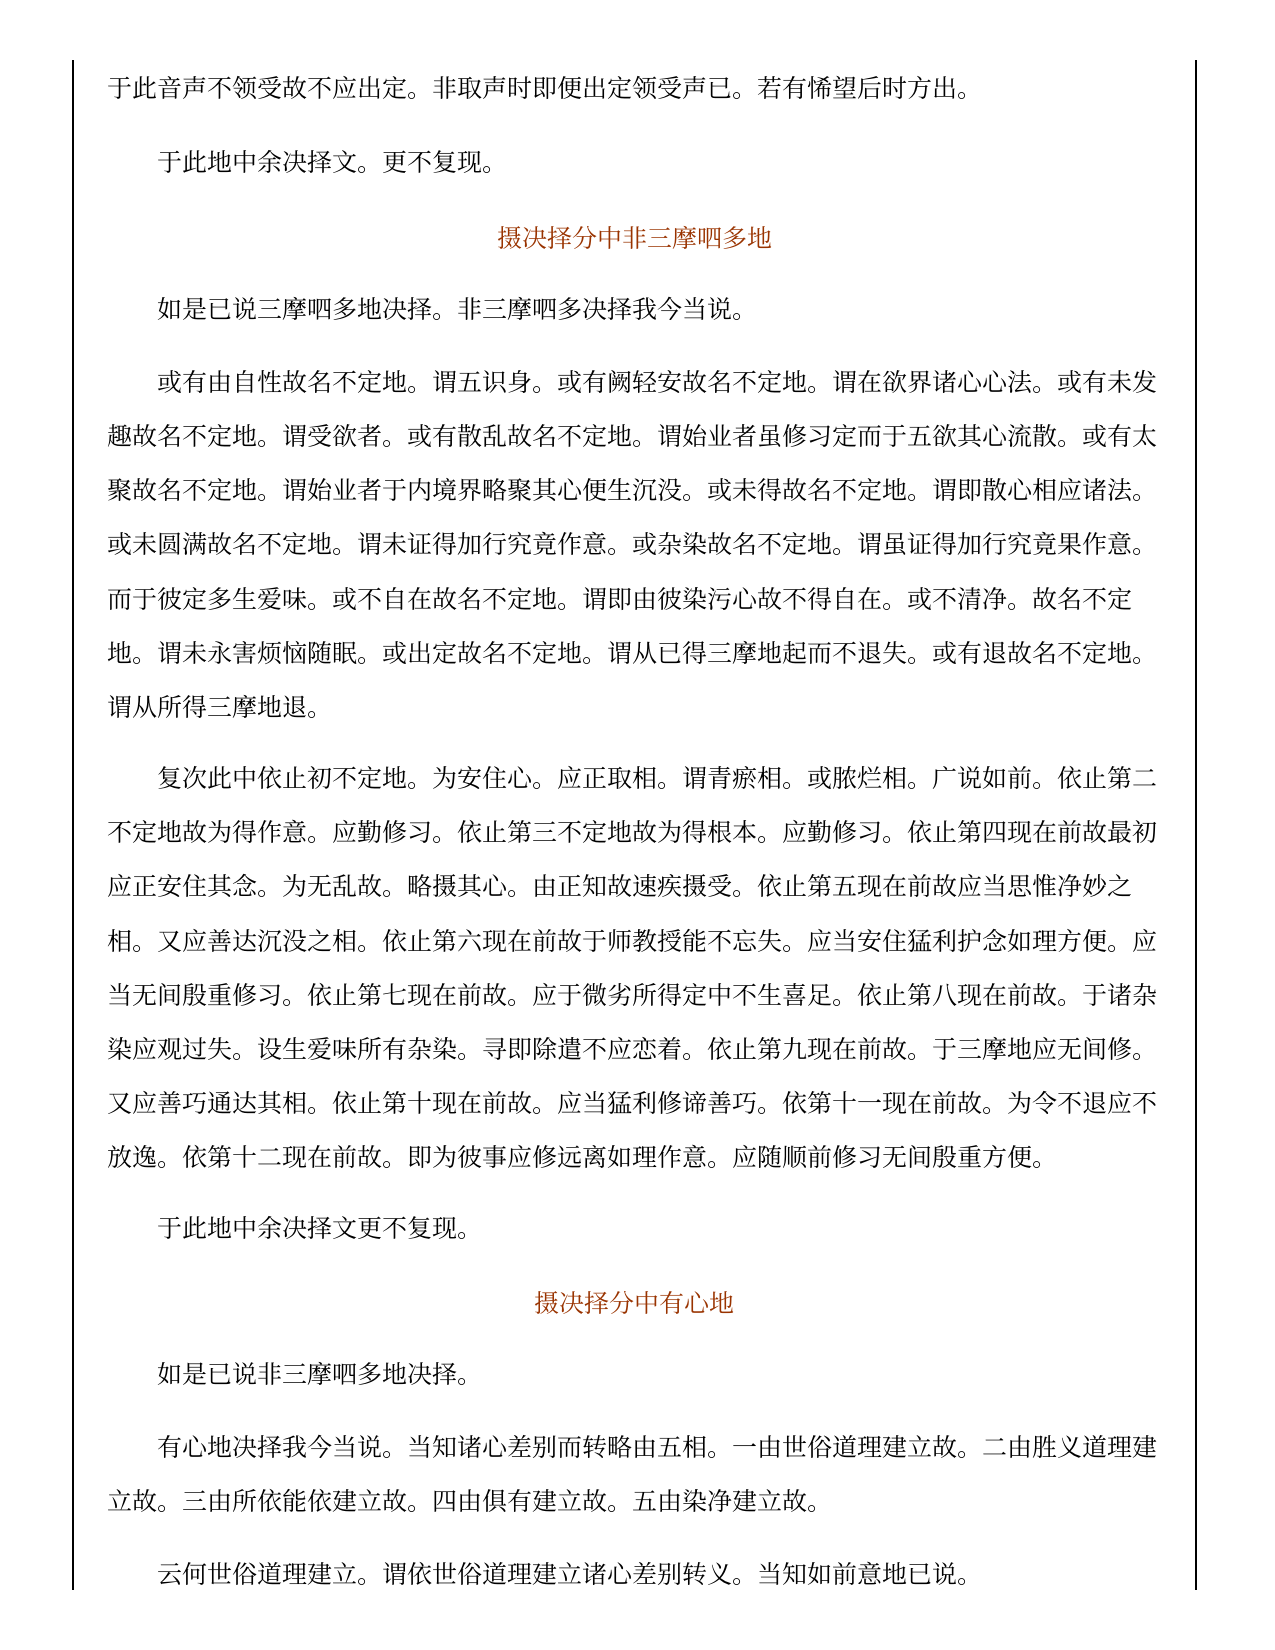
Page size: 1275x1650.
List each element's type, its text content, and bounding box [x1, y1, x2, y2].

text 云何世俗道理建立。谓依世俗道理建立诸心差别转义。当知如前意地已说。 [157, 1554, 1195, 1590]
text 于此地中余决择文更不复现。 [157, 1209, 1195, 1245]
text 或有由自性故名不定地。谓五识身。或有阙轻安故名不定地。谓在欲界诸心心法。或有未发趣故名不定地。谓受欲者。或有散乱故名不定地。谓始业者虽修习定而于五欲其心流散。或有太聚故名不定地。谓始业者于内境界略聚其心便生沉没。或未得故名不定地。谓即散心相应诸法。或未圆满故名不定地。谓未证得加行究竟作意。或杂染故名不定地。谓虽证得加行究竟果作意。而于彼定多生爱味。或不自在故名不定地。谓即由彼染污心故不得自在。或不清净。故名不定 地。谓未永害烦恼随眠。或出定故名不定地。谓从已得三摩地起而不退失。或有退故名不定地。谓从所得三摩地退。 [107, 363, 1159, 724]
text 复次此中依止初不定地。为安住心。应正取相。谓青瘀相。或脓烂相。广说如前。依止第二不定地故为得作意。应勤修习。依止第三不定地故为得根本。应勤修习。依止第四现在前故最初应正安住其念。为无乱故。略摄其心。由正知故速疾摄受。依止第五现在前故应当思惟净妙之 相。又应善达沉没之相。依止第六现在前故于师教授能不忘失。应当安住猛利护念如理方便。应当无间殷重修习。依止第七现在前故。应于微劣所得定中不生喜足。依止第八现在前故。于诸杂染应观过失。设生爱味所有杂染。寻即除遣不应恋着。依止第九现在前故。于三摩地应无间修。又应善巧通达其相。依止第十现在前故。应当猛利修谛善巧。依第十一现在前故。为令不退应不放逸。依第十二现在前故。即为彼事应修远离如理作意。应随顺前修习无间殷重方便。 [107, 759, 1159, 1174]
text 摄决择分中有心地 [457, 1283, 812, 1319]
text 摄决择分中非三摩呬多地如是已说三摩呬多地决择。非三摩呬多决择我今当说。 [157, 219, 772, 326]
text 有心地决择我今当说。当知诸心差别而转略由五相。一由世俗道理建立故。二由胜义道理建立故。三由所依能依建立故。四由俱有建立故。五由染净建立故。 [107, 1428, 1159, 1518]
text 于此音声不领受故不应出定。非取声时即便出定领受声已。若有悕望后时方出。于此地中余决择文。更不复现。 [107, 69, 983, 179]
text 如是已说非三摩呬多地决择。 [157, 1355, 1195, 1391]
